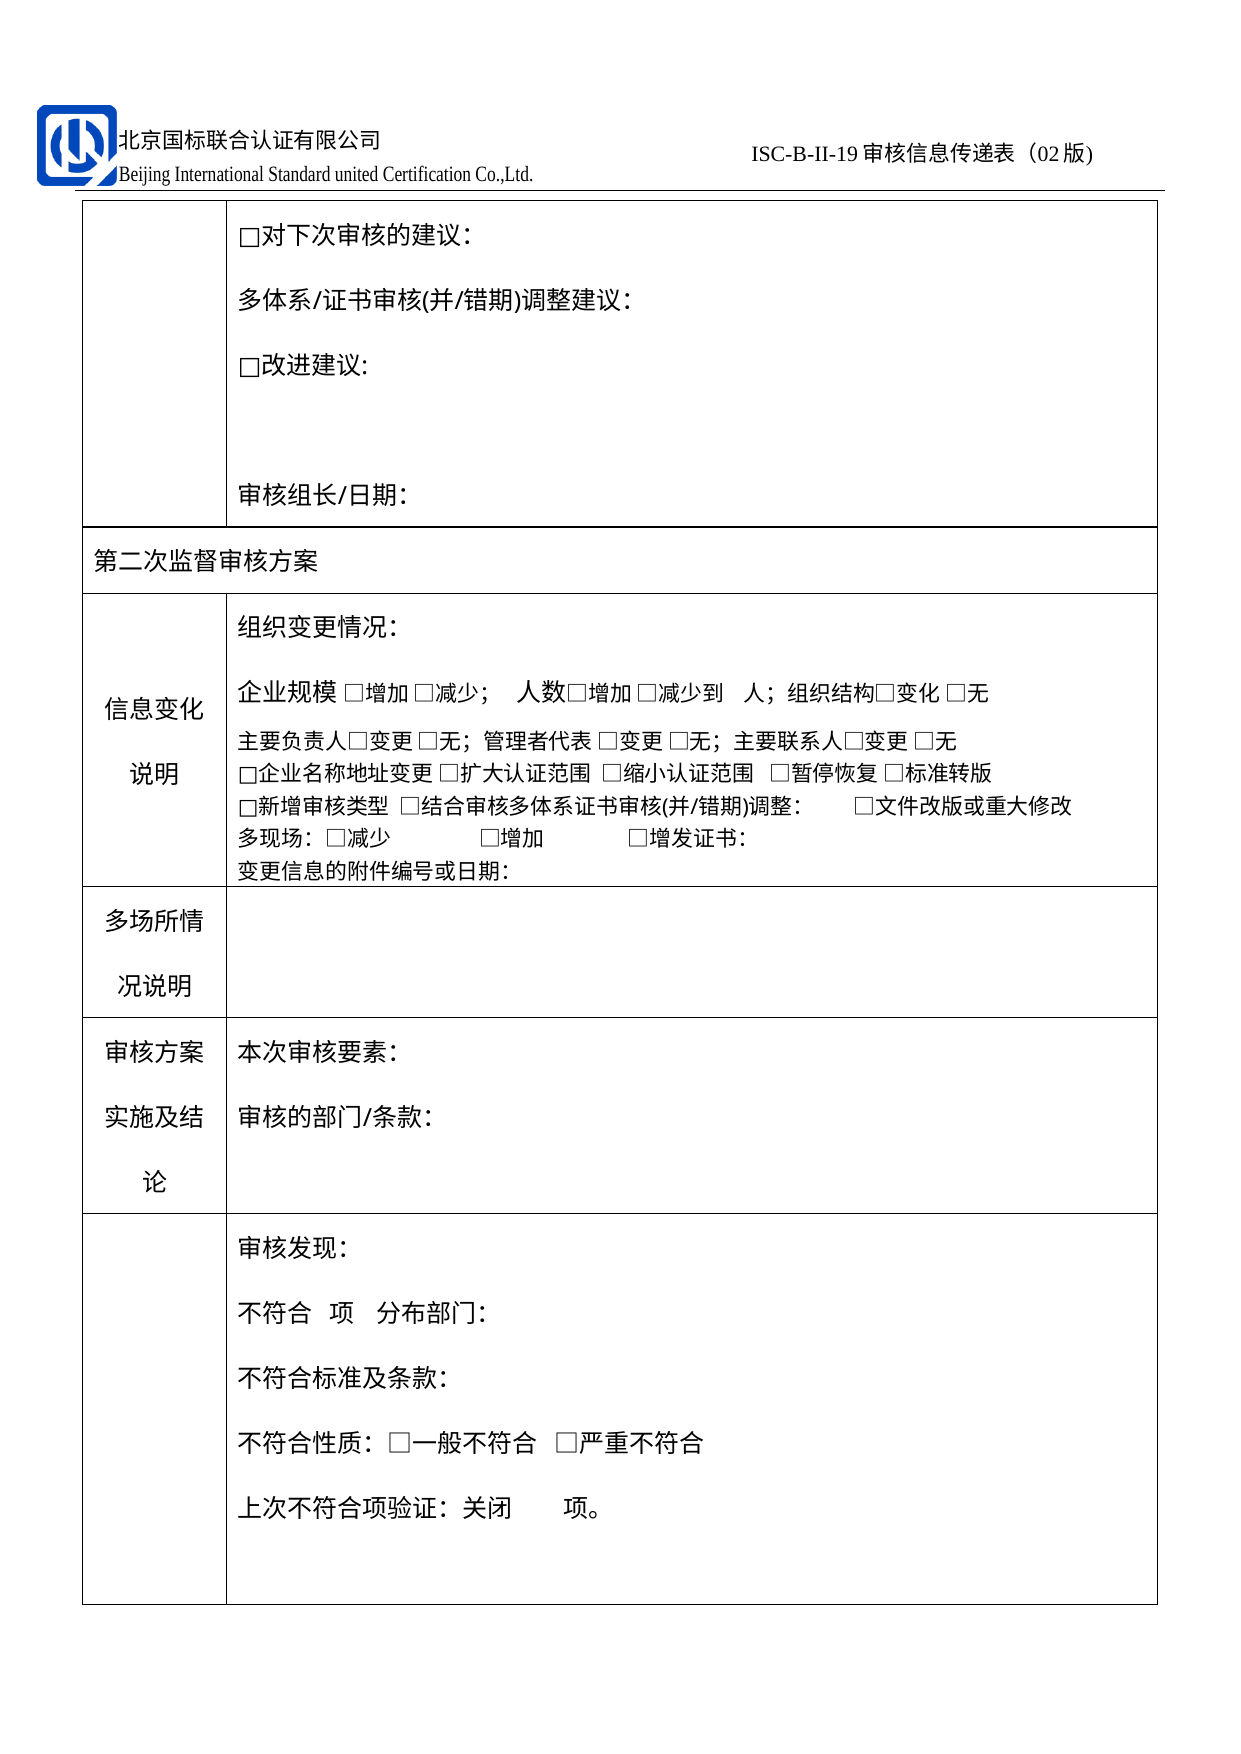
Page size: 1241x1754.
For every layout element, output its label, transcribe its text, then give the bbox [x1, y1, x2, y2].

table_cell [83, 1214, 226, 1604]
table_cell 审核发现： 不符合 项 分布部门： 不符合标准及条款： 不符合性质：□一般不符合 □严重不符合 上次不符合项验证：关闭 项。 □保持 □待改进 □撤消 □暂停 □恢复 □对下次审核的建议： 多体系/证书审核(并/错期)调整建议： □改进建议: 审核组长/日期： [227, 201, 1157, 526]
table_cell 审核发现： 不符合 项 分布部门： 不符合标准及条款： 不符合性质：□一般不符合 □严重不符合 上次不符合项验证：关闭 项。 □保持 □待改进 □撤消 □暂停 □恢复 □对下次审核的建议： 多体系/证书审核(并/错期)调整建议： □改进建议: 审核组长/日期： [227, 1214, 1157, 1604]
table_cell 本次审核要素： 审核的部门/条款： [227, 1018, 1157, 1213]
table_cell 审核方案实施及结论 [83, 1018, 226, 1213]
table_cell 信息变化说明 [83, 594, 226, 886]
table_cell 组织变更情况： 企业规模 □增加 □减少； 人数□增加 □减少到 人；组织结构□变化 □无 主要负责人□变更 □无；管理者代表 □变更 □无；主要联系人□变更 □无 □企业名称地址变更 □扩大认证范围 □缩小认证范围 □暂停恢复 □标准转版 □新增审核类型 □结合审核多体系证书审核(并/错期)调整： □文件改版或重大修改 多现场：□减少 □增加 □增发证书： 变更信息的附件编号或日期： [227, 594, 1157, 886]
table_cell [227, 887, 1157, 1017]
table_cell 第二次监督审核方案 [83, 528, 1157, 592]
picture [37, 105, 117, 186]
table_cell 多场所情况说明 [83, 887, 226, 1017]
